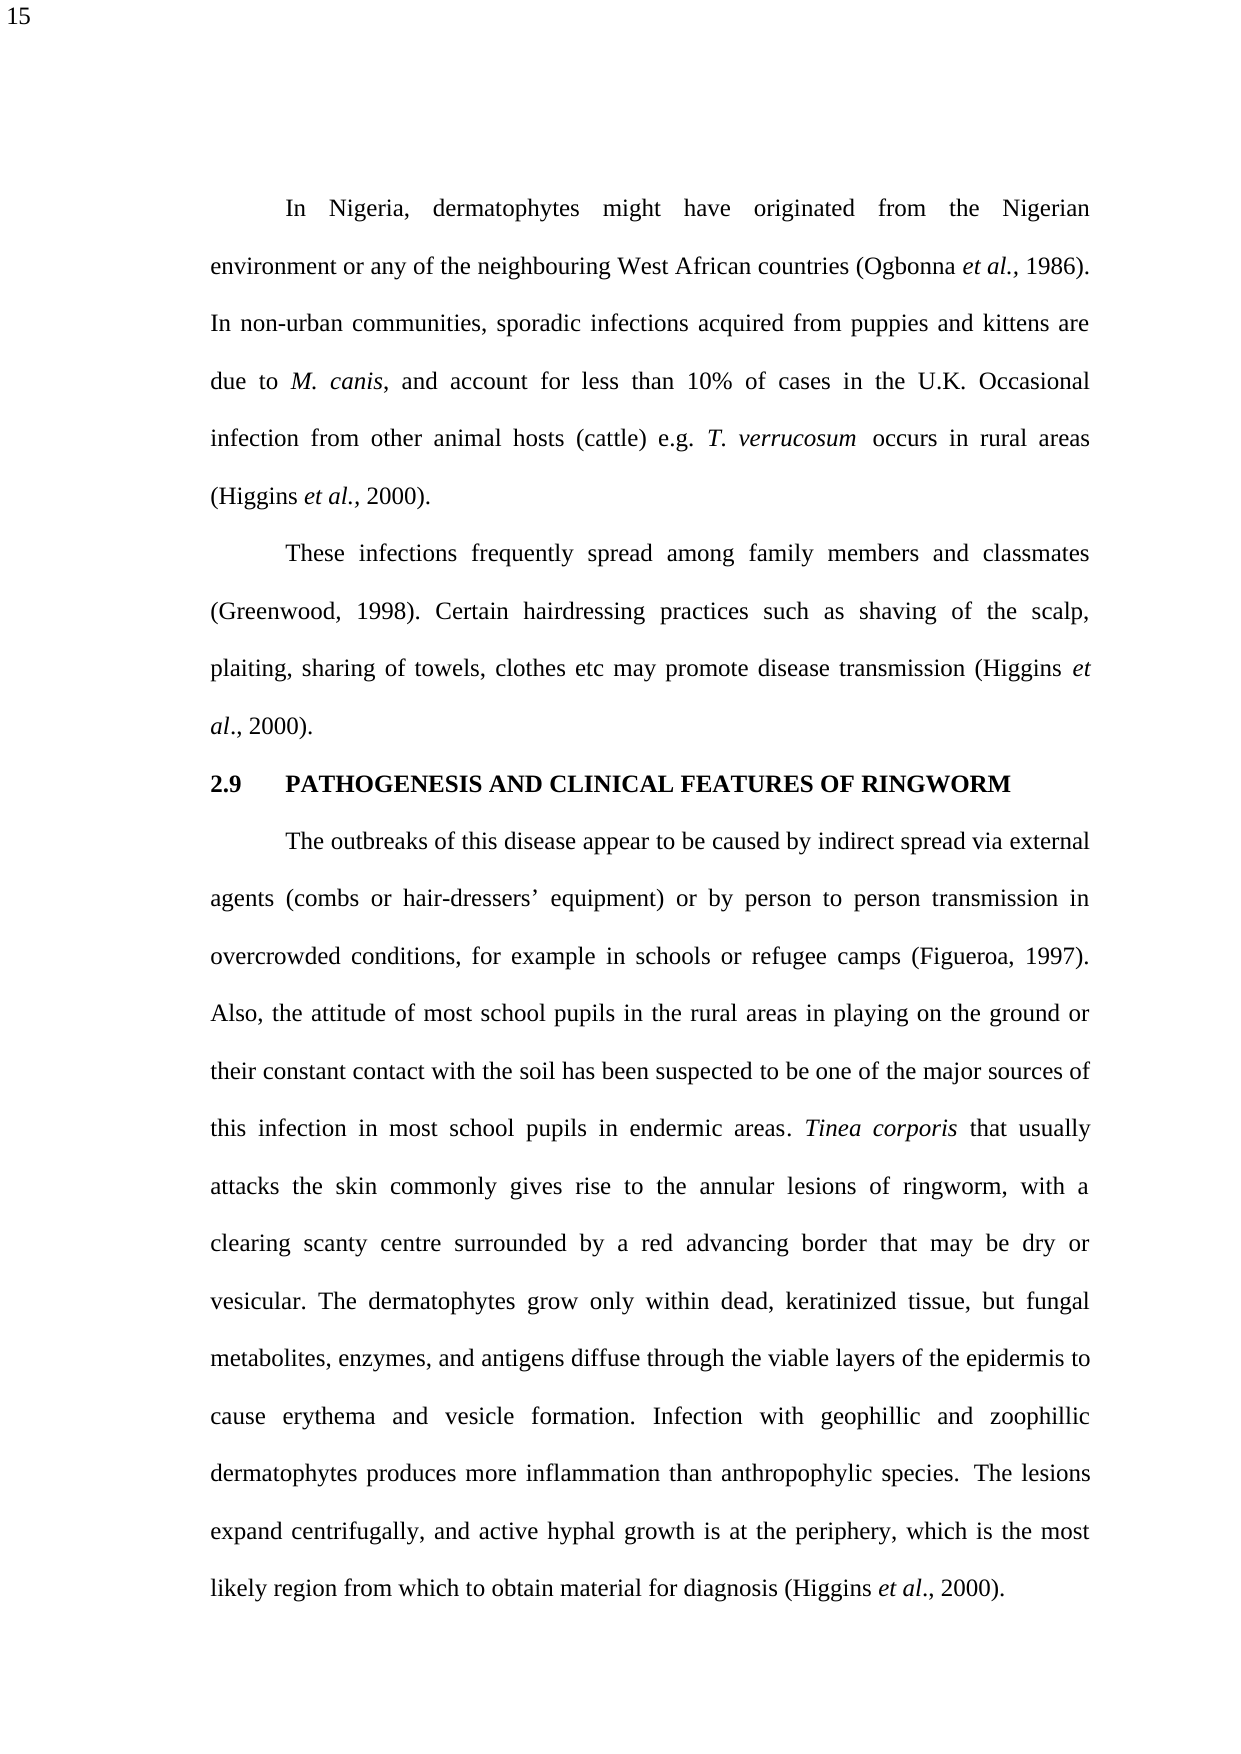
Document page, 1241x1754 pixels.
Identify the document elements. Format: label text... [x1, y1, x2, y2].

subtitle PATHOGENESIS AND CLINICAL FEATURES OF RINGWORM [210, 769, 1234, 797]
text In Nigeria, dermatophytes might have originated from the Nigerian environment or any of the neighbouring West African countries (Ogbonna et al., 1986). In non-urban communities, sporadic infections acquired from puppies and kittens are due to M. canis, and account for less than 10% of cases in the U.K. Occasional infection from other animal hosts (cattle) e.g. T. verrucosum occurs in rural areas (Higgins et al., 2000). [210, 193, 1090, 510]
text These infections frequently spread among family members and classmates (Greenwood, 1998). Certain hairdressing practices such as shaving of the scalp, plaiting, sharing of towels, clothes etc may promote disease transmission (Higgins et al., 2000). [210, 538, 1090, 740]
text The outbreaks of this disease appear to be caused by indirect spread via external agents (combs or hair-dressers’ equipment) or by person to person transmission in overcrowded conditions, for example in schools or refugee camps (Figueroa, 1997). Also, the attitude of most school pupils in the rural areas in playing on the ground or their constant contact with the soil has been suspected to be one of the major sources of this infection in most school pupils in endermic areas. Tinea corporis that usually attacks the skin commonly gives rise to the annular lesions of ringworm, with a clearing scanty centre surrounded by a red advancing border that may be dry or vesicular. The dermatophytes grow only within dead, keratinized tissue, but fungal metabolites, enzymes, and antigens diffuse through the viable layers of the epidermis to cause erythema and vesicle formation. Infection with geophillic and zoophillic dermatophytes produces more inflammation than anthropophylic species. The lesions expand centrifugally, and active hyphal growth is at the periphery, which is the most likely region from which to obtain material for diagnosis (Higgins et al., 2000). [210, 826, 1091, 1602]
